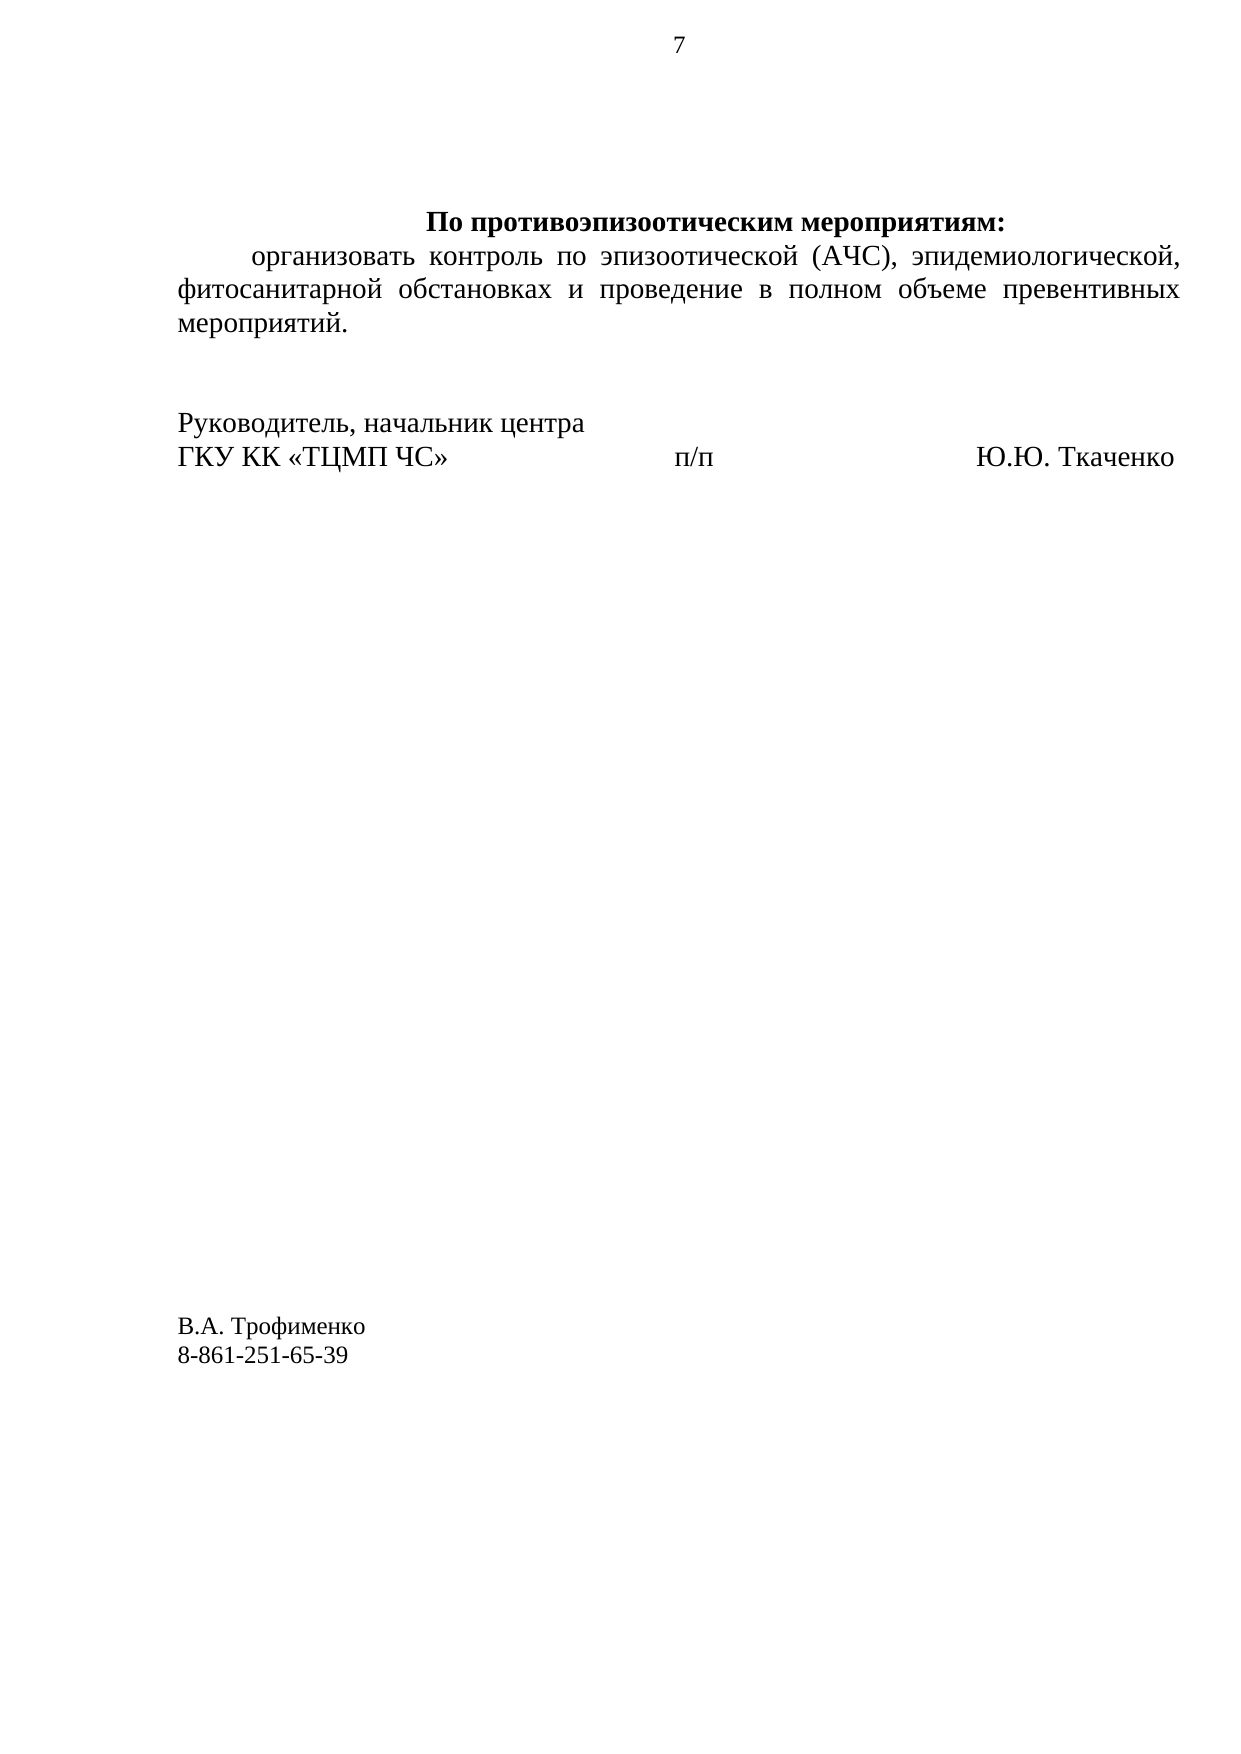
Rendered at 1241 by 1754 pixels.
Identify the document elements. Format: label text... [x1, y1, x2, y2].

text 8-861-251-65-39 [177, 1340, 1181, 1368]
text ГКУ КК «ТЦМП ЧС» п/п Ю.Ю. Ткаченко [177, 439, 1181, 472]
text организовать контроль по эпизоотической (АЧС), эпидемиологической, фитосанитарной обстановках и проведение в полном объеме превентивных мероприятий. [177, 238, 1181, 338]
text В.А. Трофименко [177, 1311, 1181, 1340]
text Руководитель, начальник центра [177, 405, 1181, 439]
text По противоэпизоотическим мероприятиям: [177, 204, 1181, 238]
